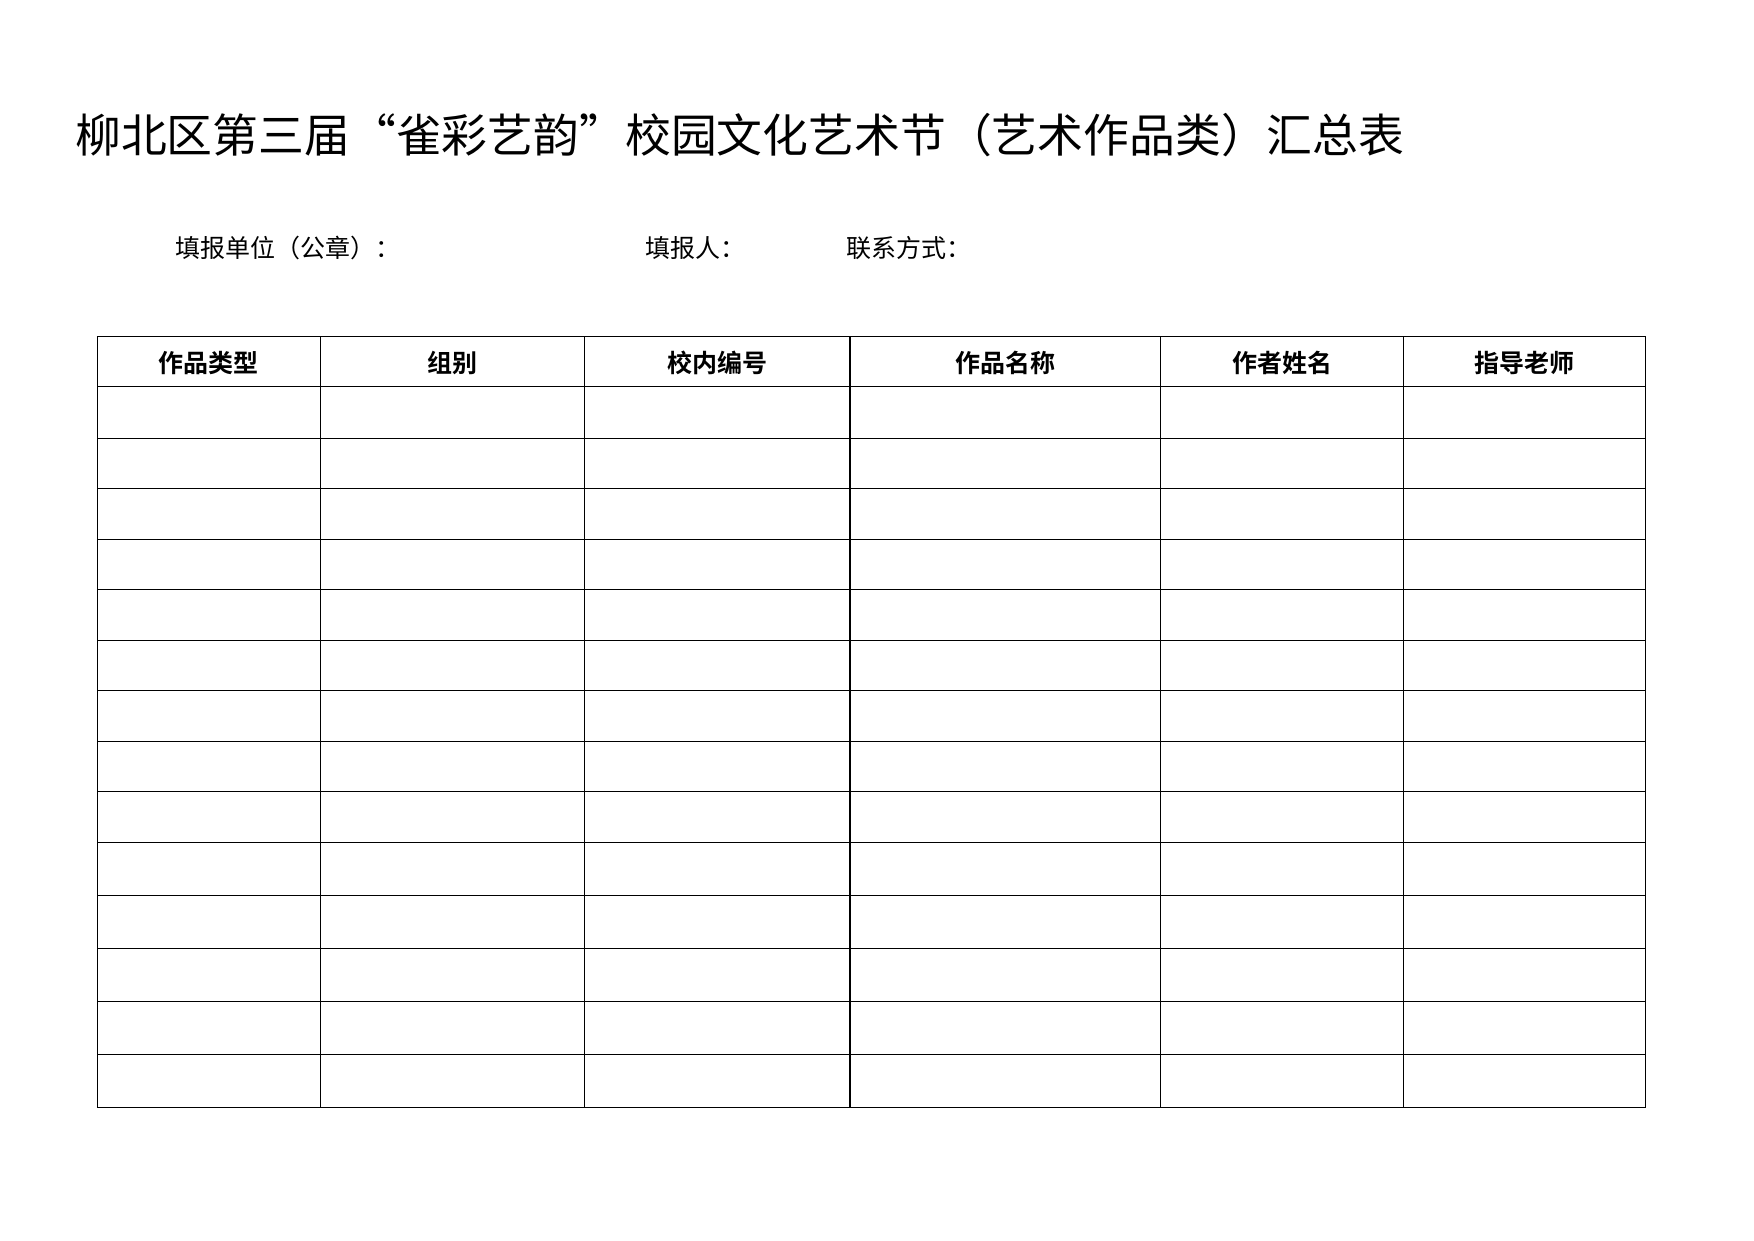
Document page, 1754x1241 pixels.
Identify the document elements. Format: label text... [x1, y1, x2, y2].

table_cell [1161, 641, 1403, 690]
table_cell [1404, 387, 1645, 437]
table_cell [1404, 949, 1645, 1001]
table_cell [98, 439, 320, 488]
table_cell [1404, 792, 1645, 842]
table_cell [851, 1055, 1160, 1107]
table_cell [585, 792, 849, 842]
table_cell [1404, 896, 1645, 948]
table_cell [585, 949, 849, 1001]
table_header 组别 [321, 337, 584, 386]
table_cell [1404, 1055, 1645, 1107]
table_cell [1161, 387, 1403, 437]
table_cell [1404, 691, 1645, 741]
table_cell [851, 949, 1160, 1001]
table_cell [1161, 1055, 1403, 1107]
table_cell [98, 540, 320, 589]
table_cell [1404, 540, 1645, 589]
table_cell [851, 641, 1160, 690]
table_cell [851, 843, 1160, 895]
table_cell [585, 1055, 849, 1107]
table_cell [1161, 896, 1403, 948]
table_header 作品类型 [98, 337, 320, 386]
table_cell [321, 489, 584, 538]
table_cell [585, 742, 849, 791]
table_cell [321, 896, 584, 948]
table_cell [1404, 742, 1645, 791]
table_cell [1161, 1002, 1403, 1054]
table_cell [98, 742, 320, 791]
table_cell [1161, 742, 1403, 791]
table_cell [1404, 590, 1645, 639]
table_cell [321, 1055, 584, 1107]
table_cell [98, 949, 320, 1001]
table_cell [321, 792, 584, 842]
table_cell [585, 641, 849, 690]
table_cell [321, 590, 584, 639]
table_cell [1161, 540, 1403, 589]
table_cell [585, 843, 849, 895]
table_cell [321, 949, 584, 1001]
table_cell [98, 1055, 320, 1107]
table_cell [851, 742, 1160, 791]
table_cell [851, 792, 1160, 842]
table_cell [1404, 641, 1645, 690]
table_cell [98, 843, 320, 895]
table_cell [98, 489, 320, 538]
table_header 指导老师 [1404, 337, 1645, 386]
table_cell [585, 590, 849, 639]
table_cell [585, 896, 849, 948]
table_cell [321, 439, 584, 488]
table_cell [321, 843, 584, 895]
table_cell [585, 691, 849, 741]
table_cell [321, 1002, 584, 1054]
table_cell [321, 387, 584, 437]
table_cell [1161, 949, 1403, 1001]
table_header 校内编号 [585, 337, 849, 386]
table_cell [851, 387, 1160, 437]
table_cell [851, 1002, 1160, 1054]
table_cell [98, 691, 320, 741]
table_cell [1161, 691, 1403, 741]
table_cell [851, 590, 1160, 639]
table_cell [851, 691, 1160, 741]
table_cell [851, 489, 1160, 538]
text 柳北区第三届“雀彩艺韵”校园文化艺术节（艺术作品类）汇总表 [75, 84, 1694, 181]
table_cell [1404, 489, 1645, 538]
table_cell [321, 540, 584, 589]
table_cell [851, 896, 1160, 948]
table_cell [1404, 439, 1645, 488]
table_cell [321, 641, 584, 690]
table_cell [1161, 843, 1403, 895]
table_cell [585, 489, 849, 538]
table_cell [98, 1002, 320, 1054]
table_cell [1404, 1002, 1645, 1054]
table_cell [1161, 439, 1403, 488]
table_cell [98, 590, 320, 639]
text 填报单位（公章）： 填报人： 联系方式： [75, 214, 1694, 279]
table_cell [1161, 792, 1403, 842]
table_cell [98, 641, 320, 690]
table_cell [321, 742, 584, 791]
table_cell [1404, 843, 1645, 895]
table_cell [98, 896, 320, 948]
table_cell [585, 1002, 849, 1054]
table_cell [585, 540, 849, 589]
table_header 作者姓名 [1161, 337, 1403, 386]
table_cell [98, 387, 320, 437]
table_cell [851, 540, 1160, 589]
table_cell [321, 691, 584, 741]
table_cell [851, 439, 1160, 488]
table_cell [585, 439, 849, 488]
table_cell [585, 387, 849, 437]
table_cell [1161, 489, 1403, 538]
table_header 作品名称 [851, 337, 1160, 386]
table_cell [1161, 590, 1403, 639]
table_cell [98, 792, 320, 842]
